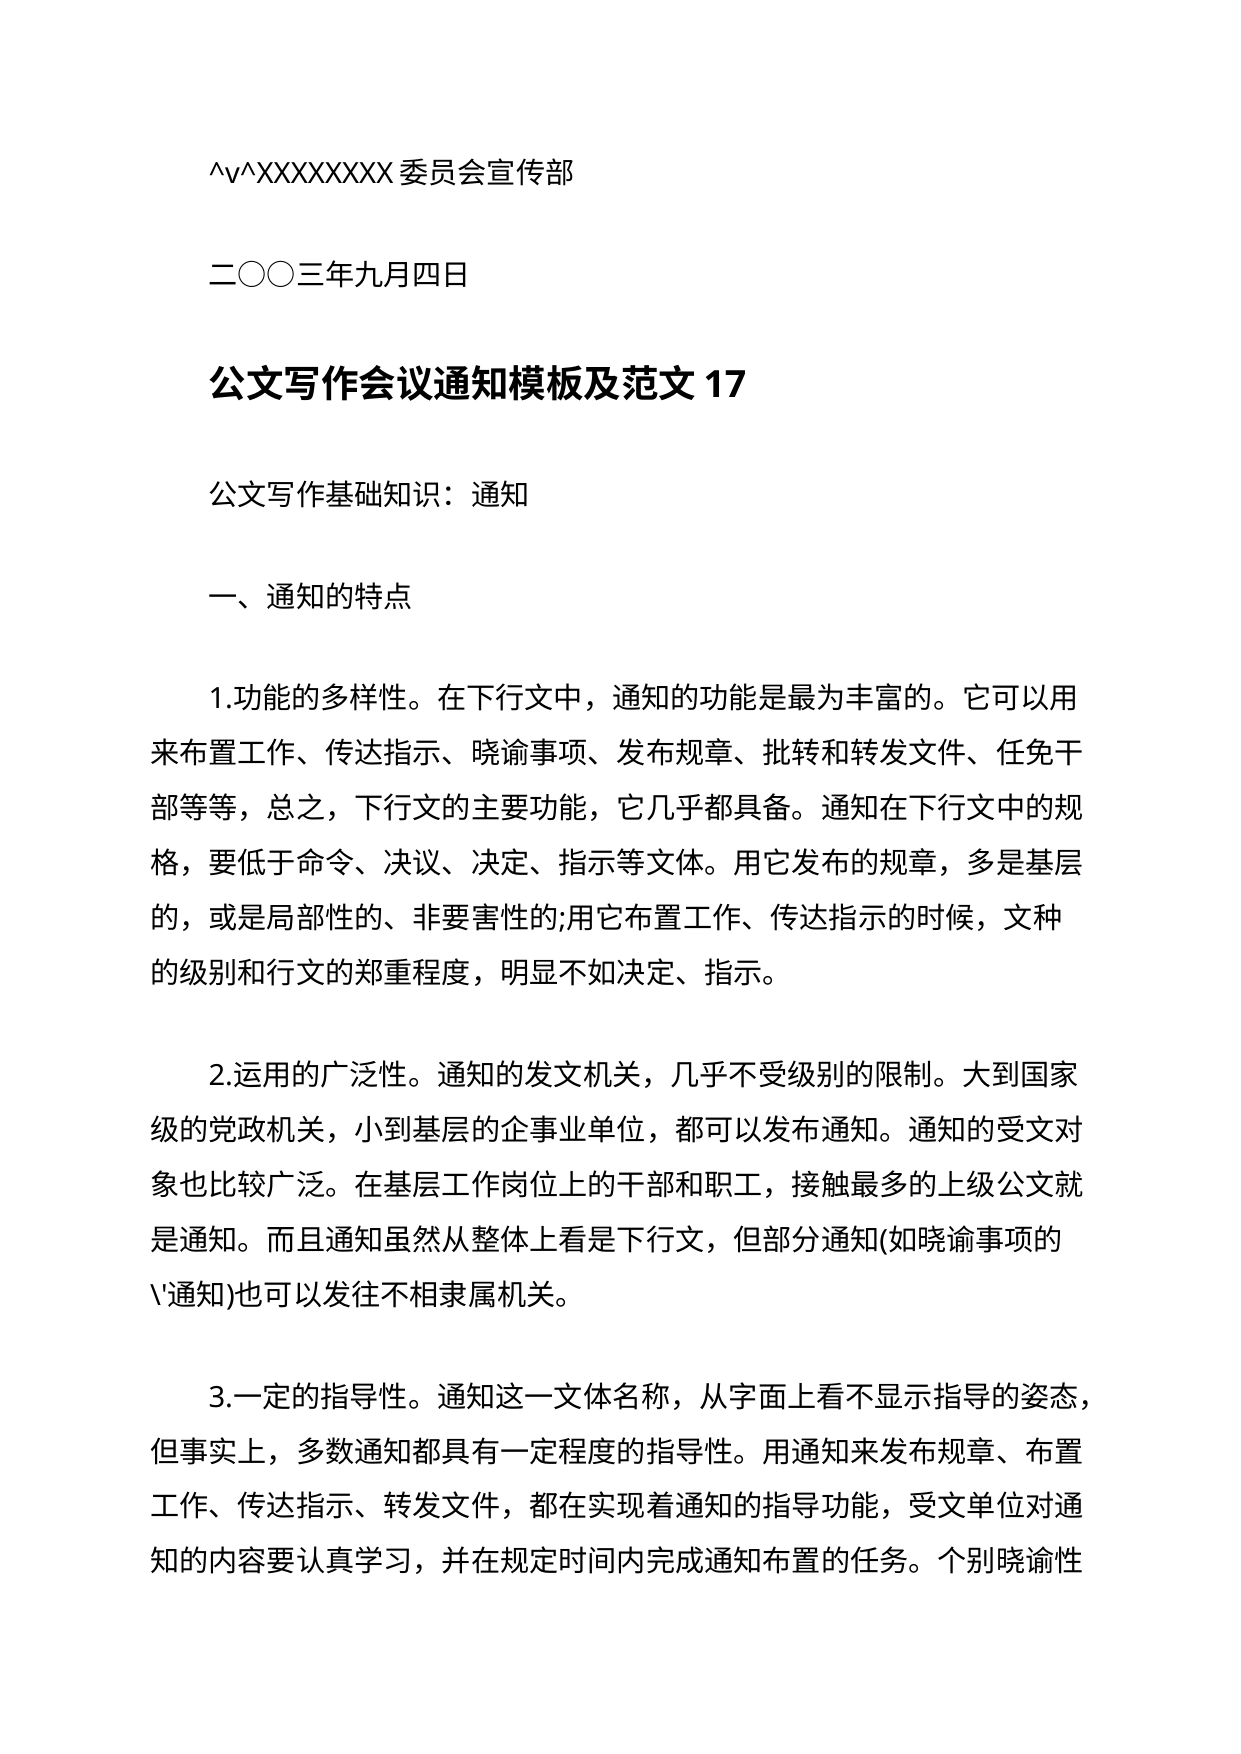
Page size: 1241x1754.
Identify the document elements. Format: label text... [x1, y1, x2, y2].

text 公文写作会议通知模板及范文17 [150, 354, 1090, 408]
text 1.功能的多样性。在下行文中，通知的功能是最为丰富的。它可以用来布置工作、传达指示、晓谕事项、发布规章、批转和转发文件、任免干部等等，总之，下行文的主要功能，它几乎都具备。通知在下行文中的规格，要低于命令、决议、决定、指示等文体。用它发布的规章，多是基层的，或是局部性的、非要害性的;用它布置工作、传达指示的时候，文种的级别和行文的郑重程度，明显不如决定、指示。 [150, 675, 1090, 992]
text 公文写作基础知识：通知 [150, 471, 1090, 514]
text 2.运用的广泛性。通知的发文机关，几乎不受级别的限制。大到国家级的党政机关，小到基层的企事业单位，都可以发布通知。通知的受文对象也比较广泛。在基层工作岗位上的干部和职工，接触最多的上级公文就是通知。而且通知虽然从整体上看是下行文，但部分通知(如晓谕事项的\'通知)也可以发往不相隶属机关。 [150, 1051, 1090, 1313]
text 一、通知的特点 [150, 573, 1090, 615]
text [150, 1373, 1090, 1580]
text ^v^XXXXXXXX委员会宣传部 [150, 150, 1090, 192]
text 二○○三年九月四日 [150, 252, 1090, 294]
